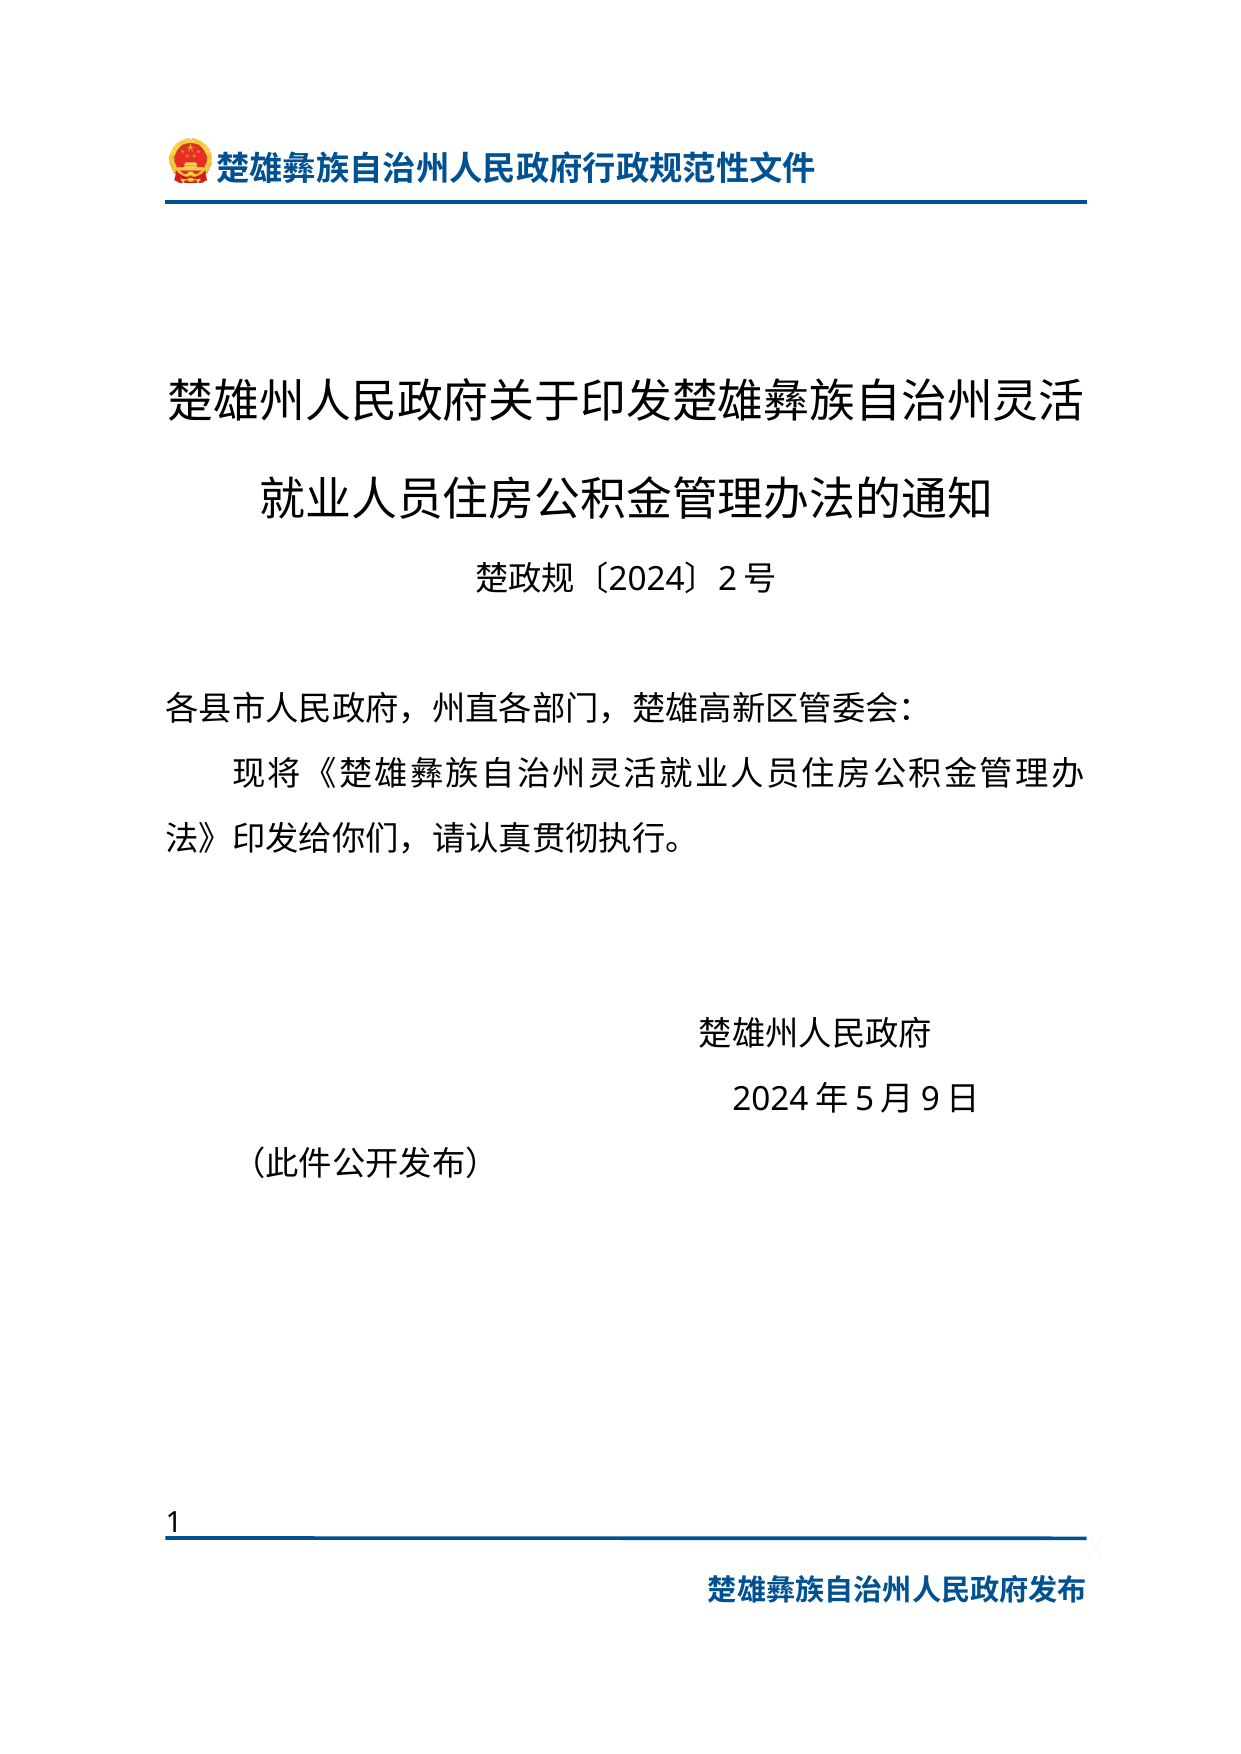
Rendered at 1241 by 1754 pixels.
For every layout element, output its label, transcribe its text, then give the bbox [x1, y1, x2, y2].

text 2024年5月9日 [165, 1064, 1087, 1129]
text 楚雄州人民政府 [165, 999, 1087, 1064]
text （此件公开发布） [165, 1129, 1087, 1194]
text 各县市人民政府，州直各部门，楚雄高新区管委会： [165, 674, 1087, 739]
picture [165, 136, 216, 187]
text 楚雄州人民政府关于印发楚雄彝族自治州灵活就业人员住房公积金管理办法的通知 [165, 349, 1087, 544]
text 楚政规〔2024〕2号 [165, 544, 1087, 609]
text 现将《楚雄彝族自治州灵活就业人员住房公积金管理办法》印发给你们，请认真贯彻执行。 [165, 739, 1087, 869]
